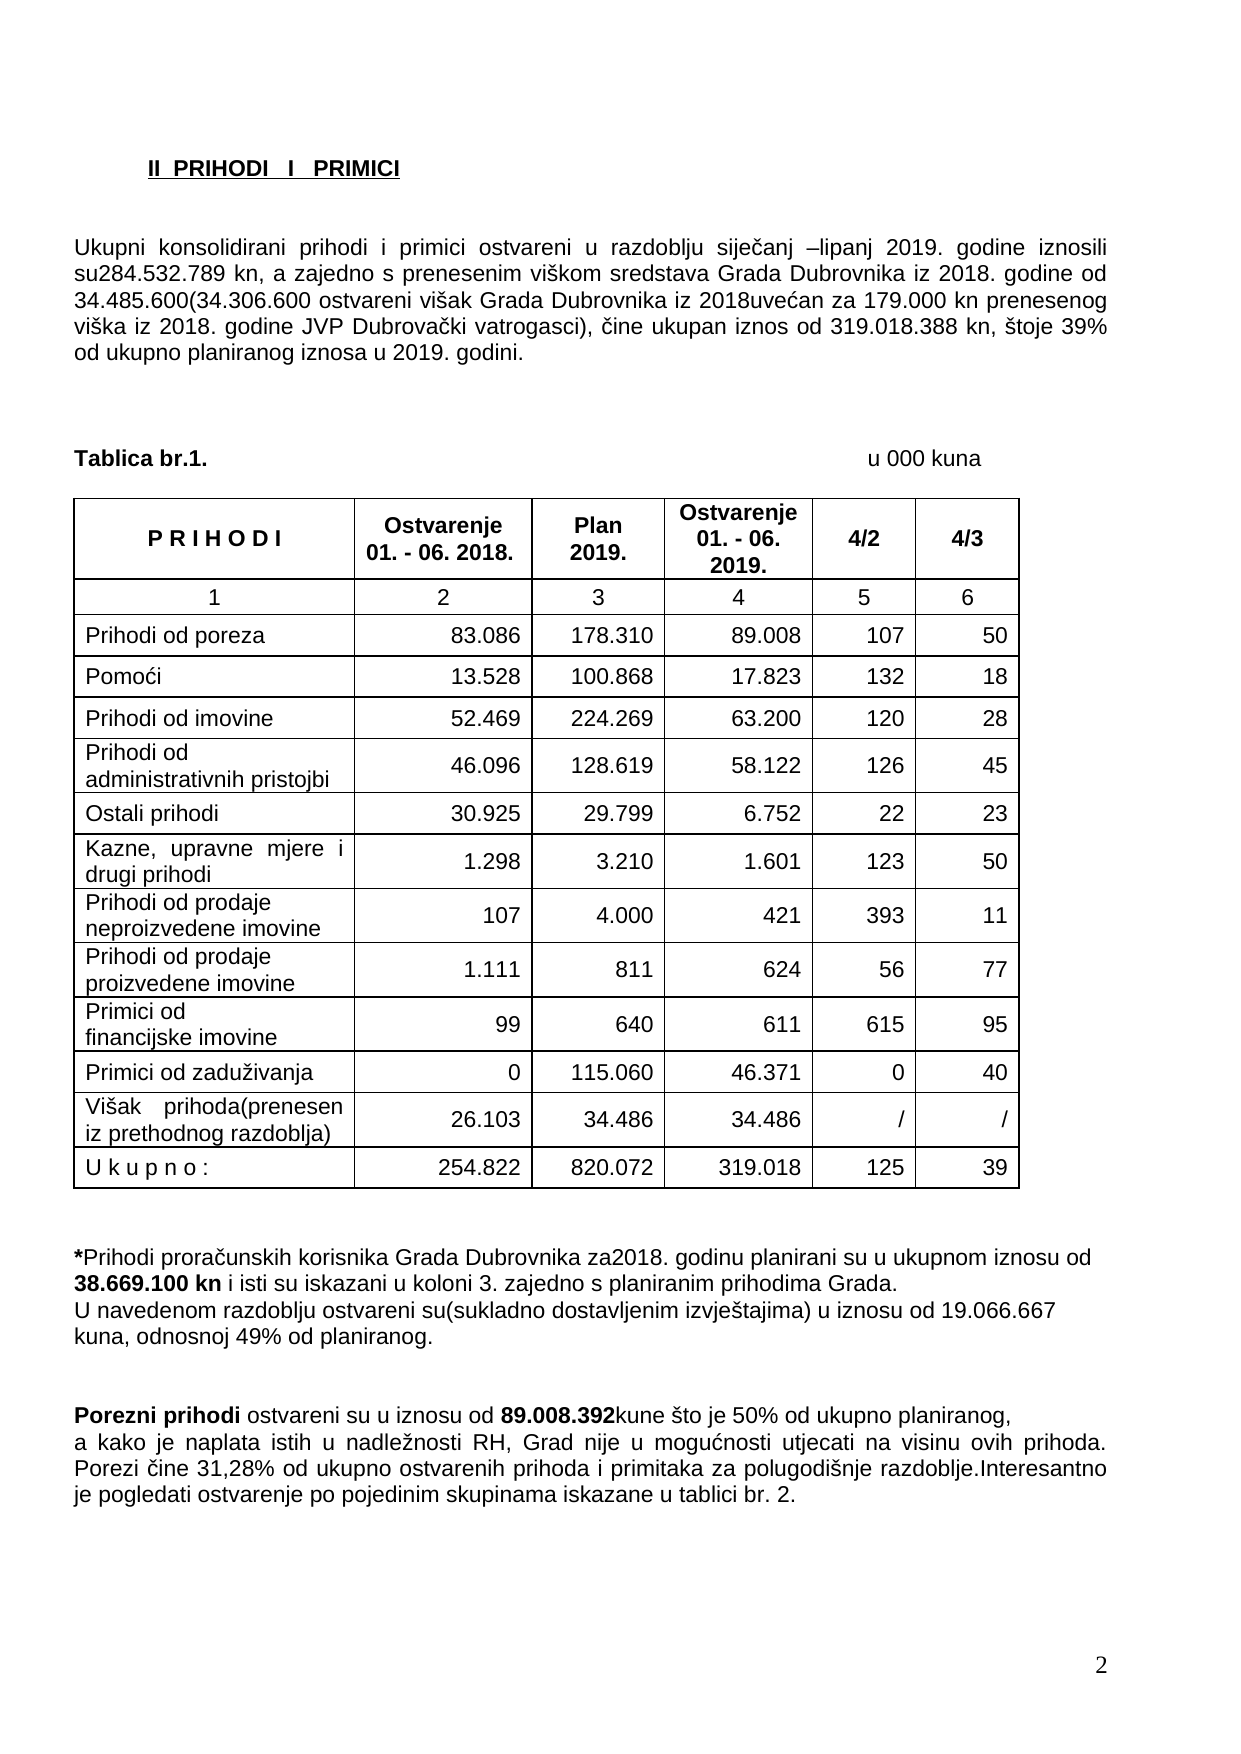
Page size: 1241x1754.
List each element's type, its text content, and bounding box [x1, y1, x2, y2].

text a kako je naplata istih u nadležnosti RH, Grad nije u mogućnosti utjecati na visinu ovih prihoda. Porezi čine 31,28% od ukupno ostvarenih prihoda i primitaka za polugodišnje razdoblje.Interesantno je pogledati ostvarenje po pojedinim skupinama iskazane u tablici br. 2. [74, 1428, 1108, 1507]
table_header Ostvarenje 01. - 06. 2018. [355, 499, 531, 578]
table_cell 50 [916, 615, 1018, 655]
table_cell Prihodi od administrativnih pristojbi [75, 739, 354, 792]
table_cell 46.371 [665, 1052, 812, 1092]
table_cell 178.310 [533, 615, 664, 655]
subtitle II PRIHODI I PRIMICI [74, 155, 1108, 181]
table_cell 28 [916, 698, 1018, 738]
table_cell 17.823 [665, 657, 812, 696]
table_cell 107 [813, 615, 915, 655]
table_cell 120 [813, 698, 915, 738]
table_cell 1.298 [355, 835, 531, 887]
table_cell 132 [813, 657, 915, 696]
table_cell 22 [813, 793, 915, 833]
text *Prihodi proračunskih korisnika Grada Dubrovnika za2018. godinu planirani su u ukupnom iznosu od 38.669.100 kn i isti su iskazani u koloni 3. zajedno s planiranim prihodima Grada. [74, 1244, 1108, 1297]
table_cell 611 [665, 998, 812, 1050]
table_cell Višak prihoda(prenesen iz prethodnog razdoblja) [75, 1093, 354, 1146]
table_cell Prihodi od imovine [75, 698, 354, 738]
table_cell 0 [813, 1052, 915, 1092]
table_cell 58.122 [665, 739, 812, 792]
table_header 4/2 [813, 499, 915, 578]
table_cell 18 [916, 657, 1018, 696]
table_cell 95 [916, 998, 1018, 1050]
table_cell 99 [355, 998, 531, 1050]
table_cell 23 [916, 793, 1018, 833]
table_cell 39 [916, 1148, 1018, 1187]
table_cell 125 [813, 1148, 915, 1187]
text Tablica br.1. u 000 kuna [74, 445, 1108, 471]
table_header Ostvarenje 01. - 06. 2019. [665, 499, 812, 578]
table_cell 1 [75, 580, 354, 613]
table_cell 0 [355, 1052, 531, 1092]
table_cell 3.210 [533, 835, 664, 887]
table_cell Pomoći [75, 657, 354, 696]
table_cell 34.486 [533, 1093, 664, 1146]
table_cell Ostali prihodi [75, 793, 354, 833]
table_cell U k u p n o : [75, 1148, 354, 1187]
table_cell 254.822 [355, 1148, 531, 1187]
table_header Plan 2019. [533, 499, 664, 578]
table_cell 126 [813, 739, 915, 792]
table_cell Prihodi od prodaje neproizvedene imovine [75, 889, 354, 942]
table_cell 393 [813, 889, 915, 942]
table_cell 640 [533, 998, 664, 1050]
table_header 4/3 [916, 499, 1018, 578]
table_cell 2 [355, 580, 531, 613]
table_cell 5 [813, 580, 915, 613]
table_cell 1.601 [665, 835, 812, 887]
table_cell 4.000 [533, 889, 664, 942]
text Porezni prihodi ostvareni su u iznosu od 89.008.392kune što je 50% od ukupno planiranog, [74, 1402, 1108, 1428]
table_cell 46.096 [355, 739, 531, 792]
table_cell 26.103 [355, 1093, 531, 1146]
table_cell 115.060 [533, 1052, 664, 1092]
text U navedenom razdoblju ostvareni su(sukladno dostavljenim izvještajima) u iznosu od 19.066.667 kuna, odnosnoj 49% od planiranog. [74, 1297, 1108, 1349]
table_cell 83.086 [355, 615, 531, 655]
table_cell 224.269 [533, 698, 664, 738]
table_header P R I H O D I [75, 499, 354, 578]
table_cell 11 [916, 889, 1018, 942]
table_cell Prihodi od prodaje proizvedene imovine [75, 943, 354, 996]
table_cell 123 [813, 835, 915, 887]
table_cell 3 [533, 580, 664, 613]
table_cell 52.469 [355, 698, 531, 738]
table_cell 820.072 [533, 1148, 664, 1187]
table_cell / [813, 1093, 915, 1146]
table_cell 6.752 [665, 793, 812, 833]
table_cell 50 [916, 835, 1018, 887]
table_cell Primici od financijske imovine [75, 998, 354, 1050]
table_cell 128.619 [533, 739, 664, 792]
table_cell 811 [533, 943, 664, 996]
table_cell Primici od zaduživanja [75, 1052, 354, 1092]
table_cell 40 [916, 1052, 1018, 1092]
table_cell 29.799 [533, 793, 664, 833]
table_cell 30.925 [355, 793, 531, 833]
table_cell 6 [916, 580, 1018, 613]
table_cell 319.018 [665, 1148, 812, 1187]
table_cell 89.008 [665, 615, 812, 655]
table_cell 56 [813, 943, 915, 996]
table_cell 63.200 [665, 698, 812, 738]
table_cell 77 [916, 943, 1018, 996]
text Ukupni konsolidirani prihodi i primici ostvareni u razdoblju siječanj –lipanj 2019. godine iznosili su284.532.789 kn, a zajedno s prenesenim viškom sredstava Grada Dubrovnika iz 2018. godine od 34.485.600(34.306.600 ostvareni višak Grada Dubrovnika iz 2018uvećan za 179.000 kn prenesenog viška iz 2018. godine JVP Dubrovački vatrogasci), čine ukupan iznos od 319.018.388 kn, štoje 39% od ukupno planiranog iznosa u 2019. godini. [74, 234, 1108, 366]
table_cell Kazne, upravne mjere i drugi prihodi [75, 835, 354, 887]
table_cell 34.486 [665, 1093, 812, 1146]
table_cell 4 [665, 580, 812, 613]
table_cell / [916, 1093, 1018, 1146]
table_cell 45 [916, 739, 1018, 792]
table_cell 100.868 [533, 657, 664, 696]
table_cell 624 [665, 943, 812, 996]
table_cell 421 [665, 889, 812, 942]
table_cell 13.528 [355, 657, 531, 696]
table_cell 615 [813, 998, 915, 1050]
table_cell 1.111 [355, 943, 531, 996]
table_cell 107 [355, 889, 531, 942]
table_cell Prihodi od poreza [75, 615, 354, 655]
